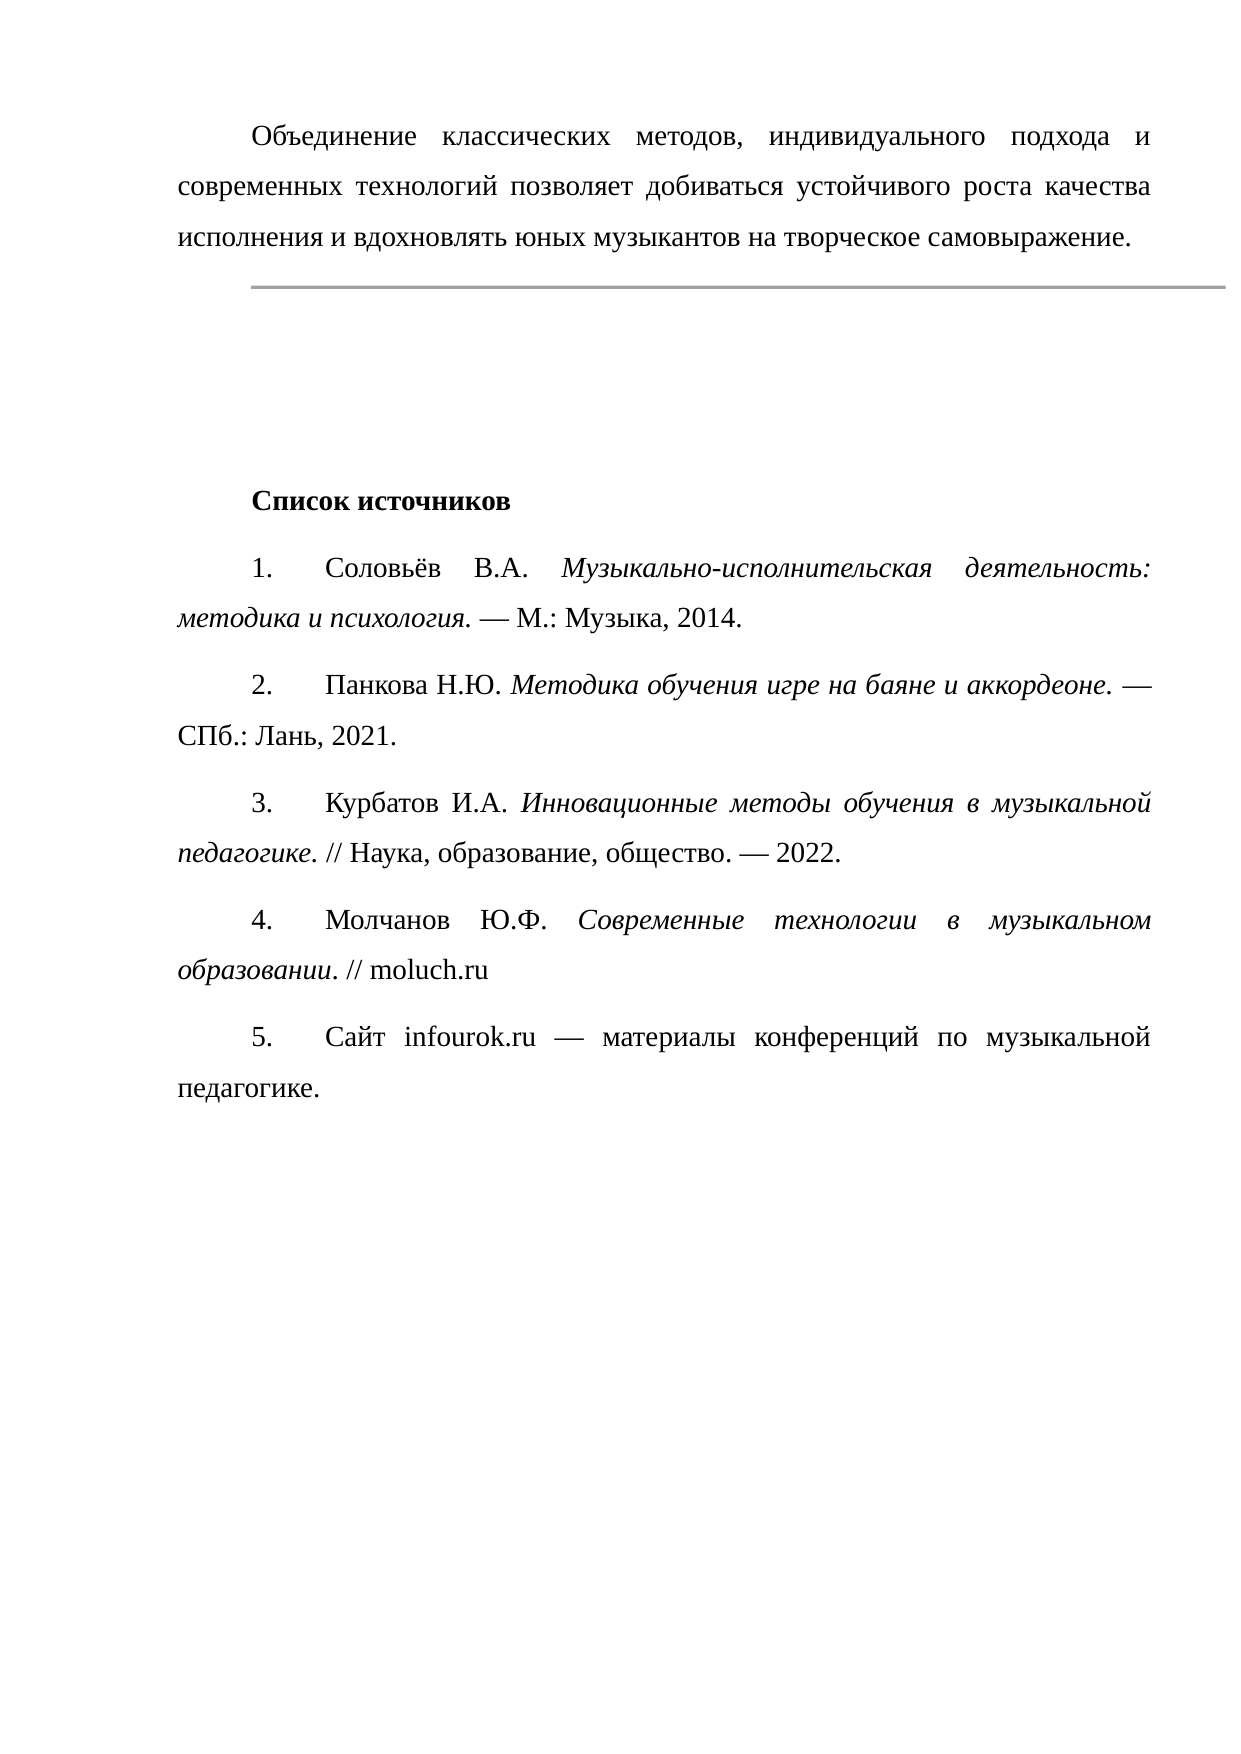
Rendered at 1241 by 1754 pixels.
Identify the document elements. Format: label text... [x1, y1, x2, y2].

list Сайт infourok.ru — материалы конференций по музыкальной педагогике. [177, 1019, 1152, 1103]
list Панкова Н.Ю. Методика обучения игре на баяне и аккордеоне. — СПб.: Лань, 2021. [177, 667, 1152, 751]
text Объединение классических методов, индивидуального подхода и современных технологий позволяет добиваться устойчивого роста качества исполнения и вдохновлять юных музыкантов на творческое самовыражение. [177, 118, 1152, 252]
list Молчанов Ю.Ф. Современные технологии в музыкальном образовании. // moluch.ru [177, 902, 1152, 986]
list Курбатов И.А. Инновационные методы обучения в музыкальной педагогике. // Наука, образование, общество. — 2022. [177, 785, 1152, 869]
text Список источников [177, 483, 1152, 517]
list Соловьёв В.А. Музыкально-исполнительская деятельность: методика и психология. — М.: Музыка, 2014. [177, 550, 1152, 634]
